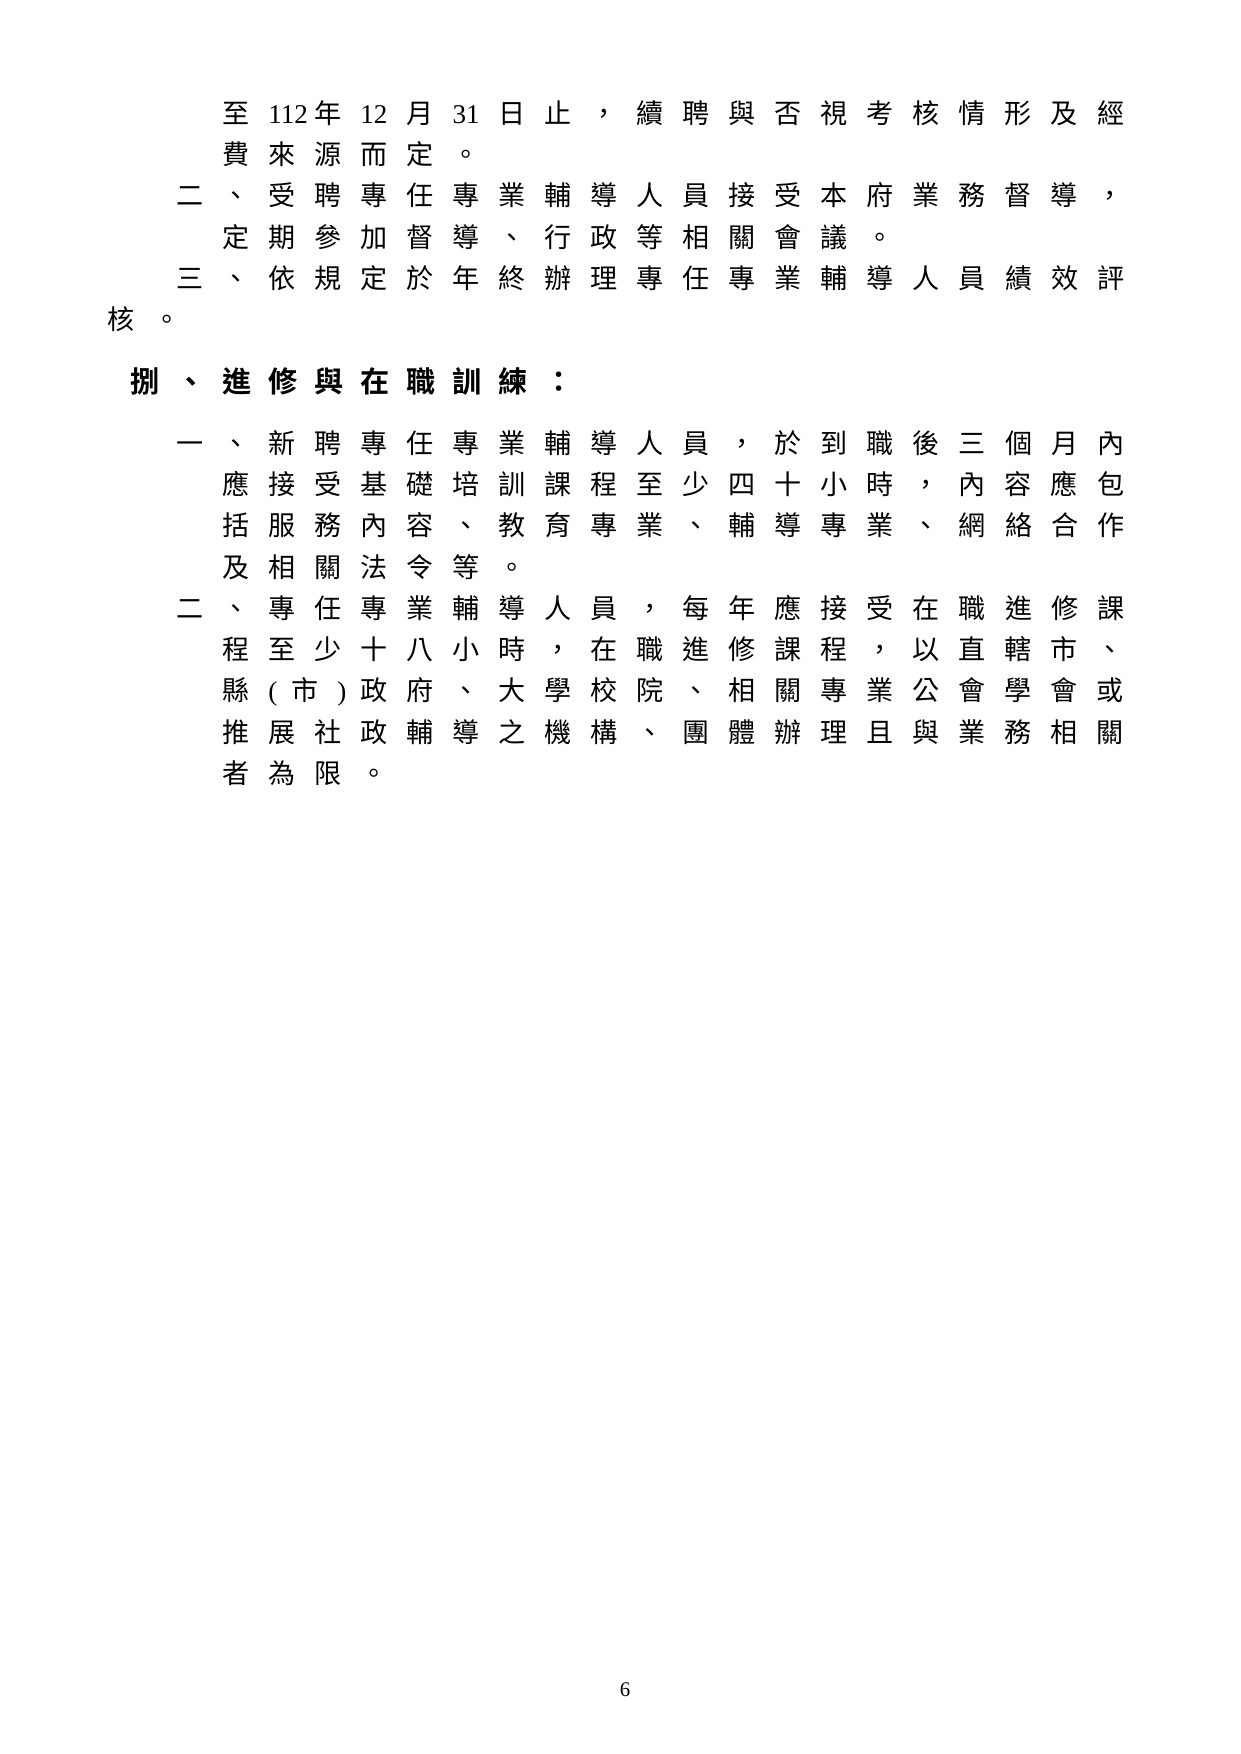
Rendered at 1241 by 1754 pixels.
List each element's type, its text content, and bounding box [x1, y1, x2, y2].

text 三、依規定於年終辦理專任專業輔導人員績效評核。 [107, 256, 1143, 338]
text 二、專任專業輔導人員，每年應接受在職進修課程至少十八小時，在職進修課程，以直轄市、縣(市)政府、大學校院、相關專業公會學會或推展社政輔導之機構、團體辦理且與業務相關者為限。 [166, 586, 1143, 792]
text 一、新聘專任專業輔導人員，於到職後三個月內應接受基礎培訓課程至少四十小時，內容應包括服務內容、教育專業、輔導專業、網絡合作及相關法令等。 [161, 421, 1143, 586]
text 二、受聘專任專業輔導人員接受本府業務督導，定期參加督導、行政等相關會議。 [161, 173, 1143, 256]
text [161, 91, 1143, 173]
text 捌、進修與在職訓練： [109, 338, 1143, 421]
